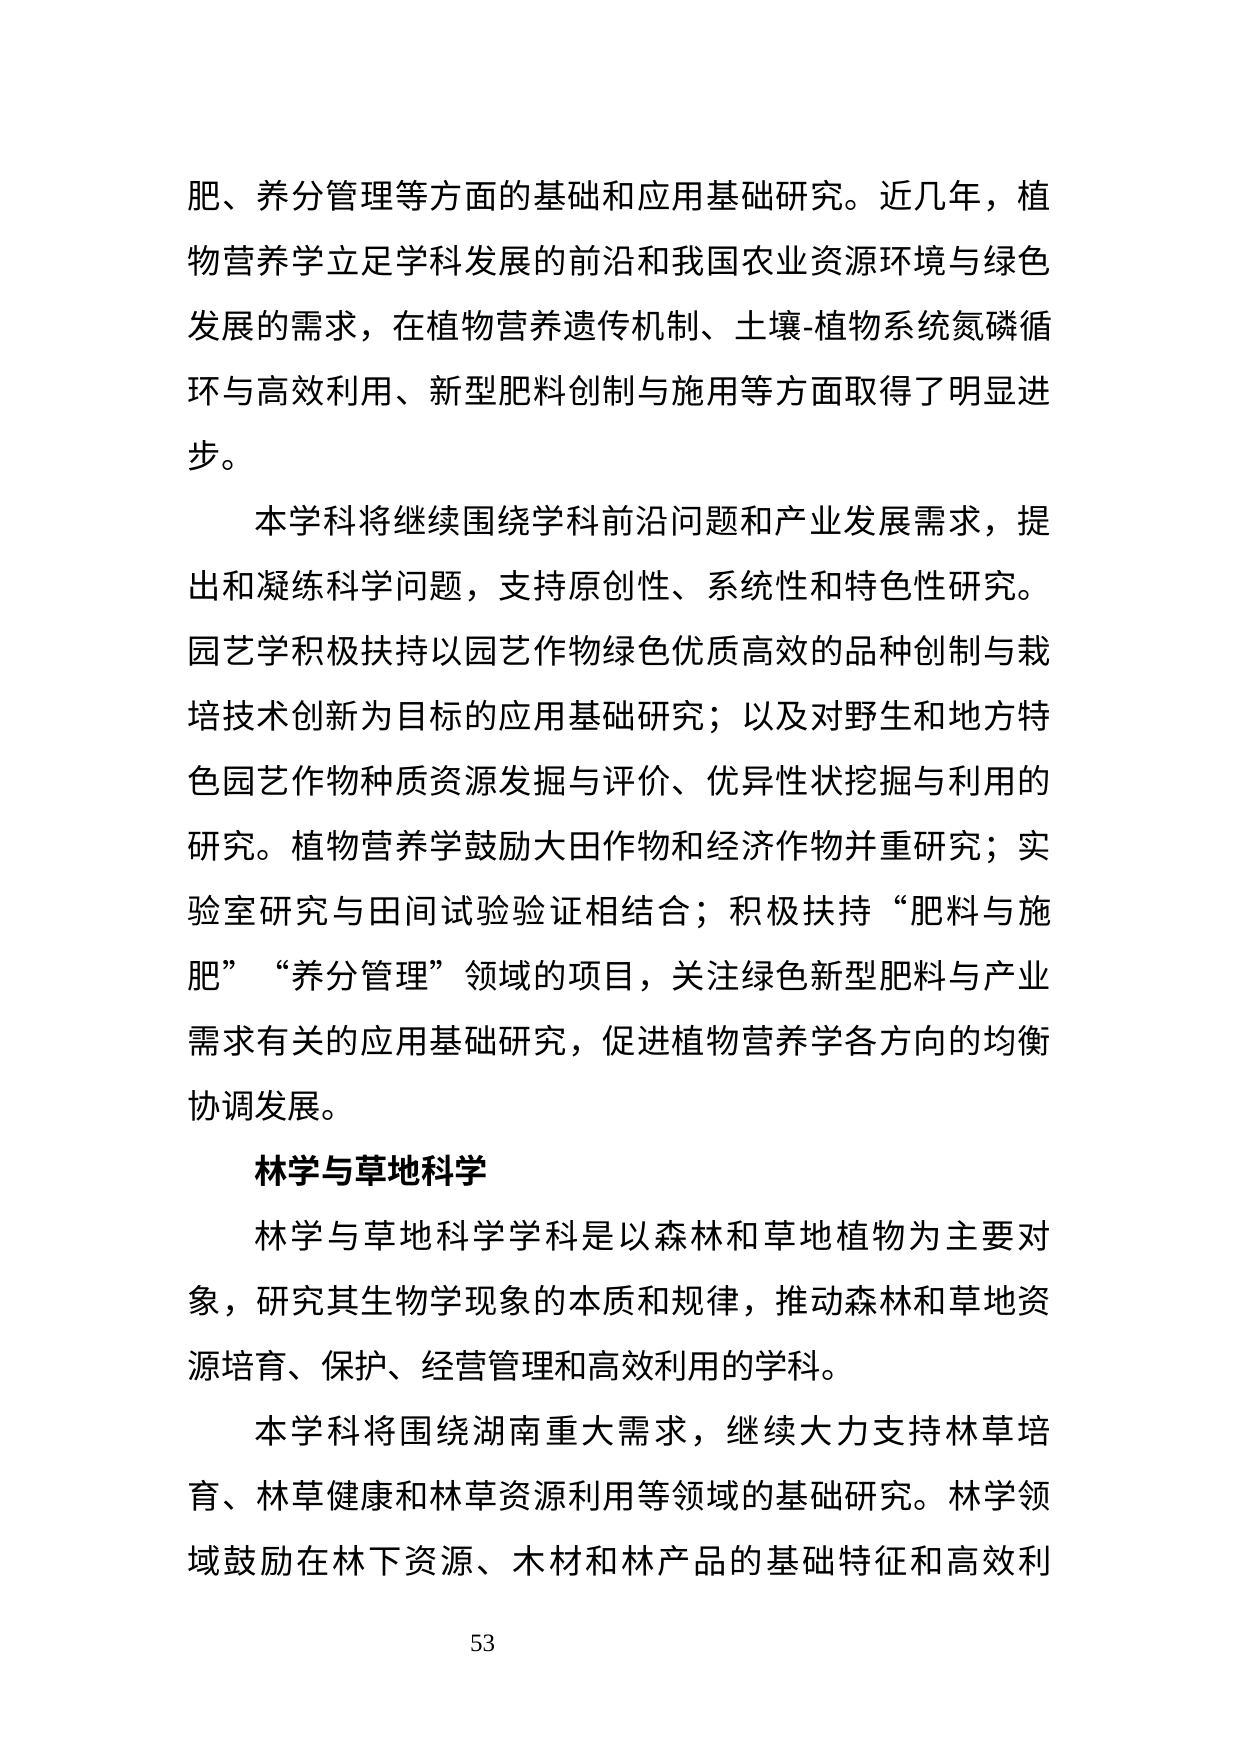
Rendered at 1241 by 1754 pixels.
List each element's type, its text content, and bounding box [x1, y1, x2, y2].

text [187, 162, 1053, 487]
text 林学与草地科学学科是以森林和草地植物为主要对象，研究其生物学现象的本质和规律，推动森林和草地资源培育、保护、经营管理和高效利用的学科。 [187, 1202, 1053, 1397]
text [187, 1397, 1053, 1592]
text 林学与草地科学 [187, 1137, 1053, 1202]
text 本学科将继续围绕学科前沿问题和产业发展需求，提出和凝练科学问题，支持原创性、系统性和特色性研究。园艺学积极扶持以园艺作物绿色优质高效的品种创制与栽培技术创新为目标的应用基础研究；以及对野生和地方特色园艺作物种质资源发掘与评价、优异性状挖掘与利用的研究。植物营养学鼓励大田作物和经济作物并重研究；实验室研究与田间试验验证相结合；积极扶持“肥料与施肥”“养分管理”领域的项目，关注绿色新型肥料与产业需求有关的应用基础研究，促进植物营养学各方向的均衡协调发展。 [187, 487, 1053, 1137]
